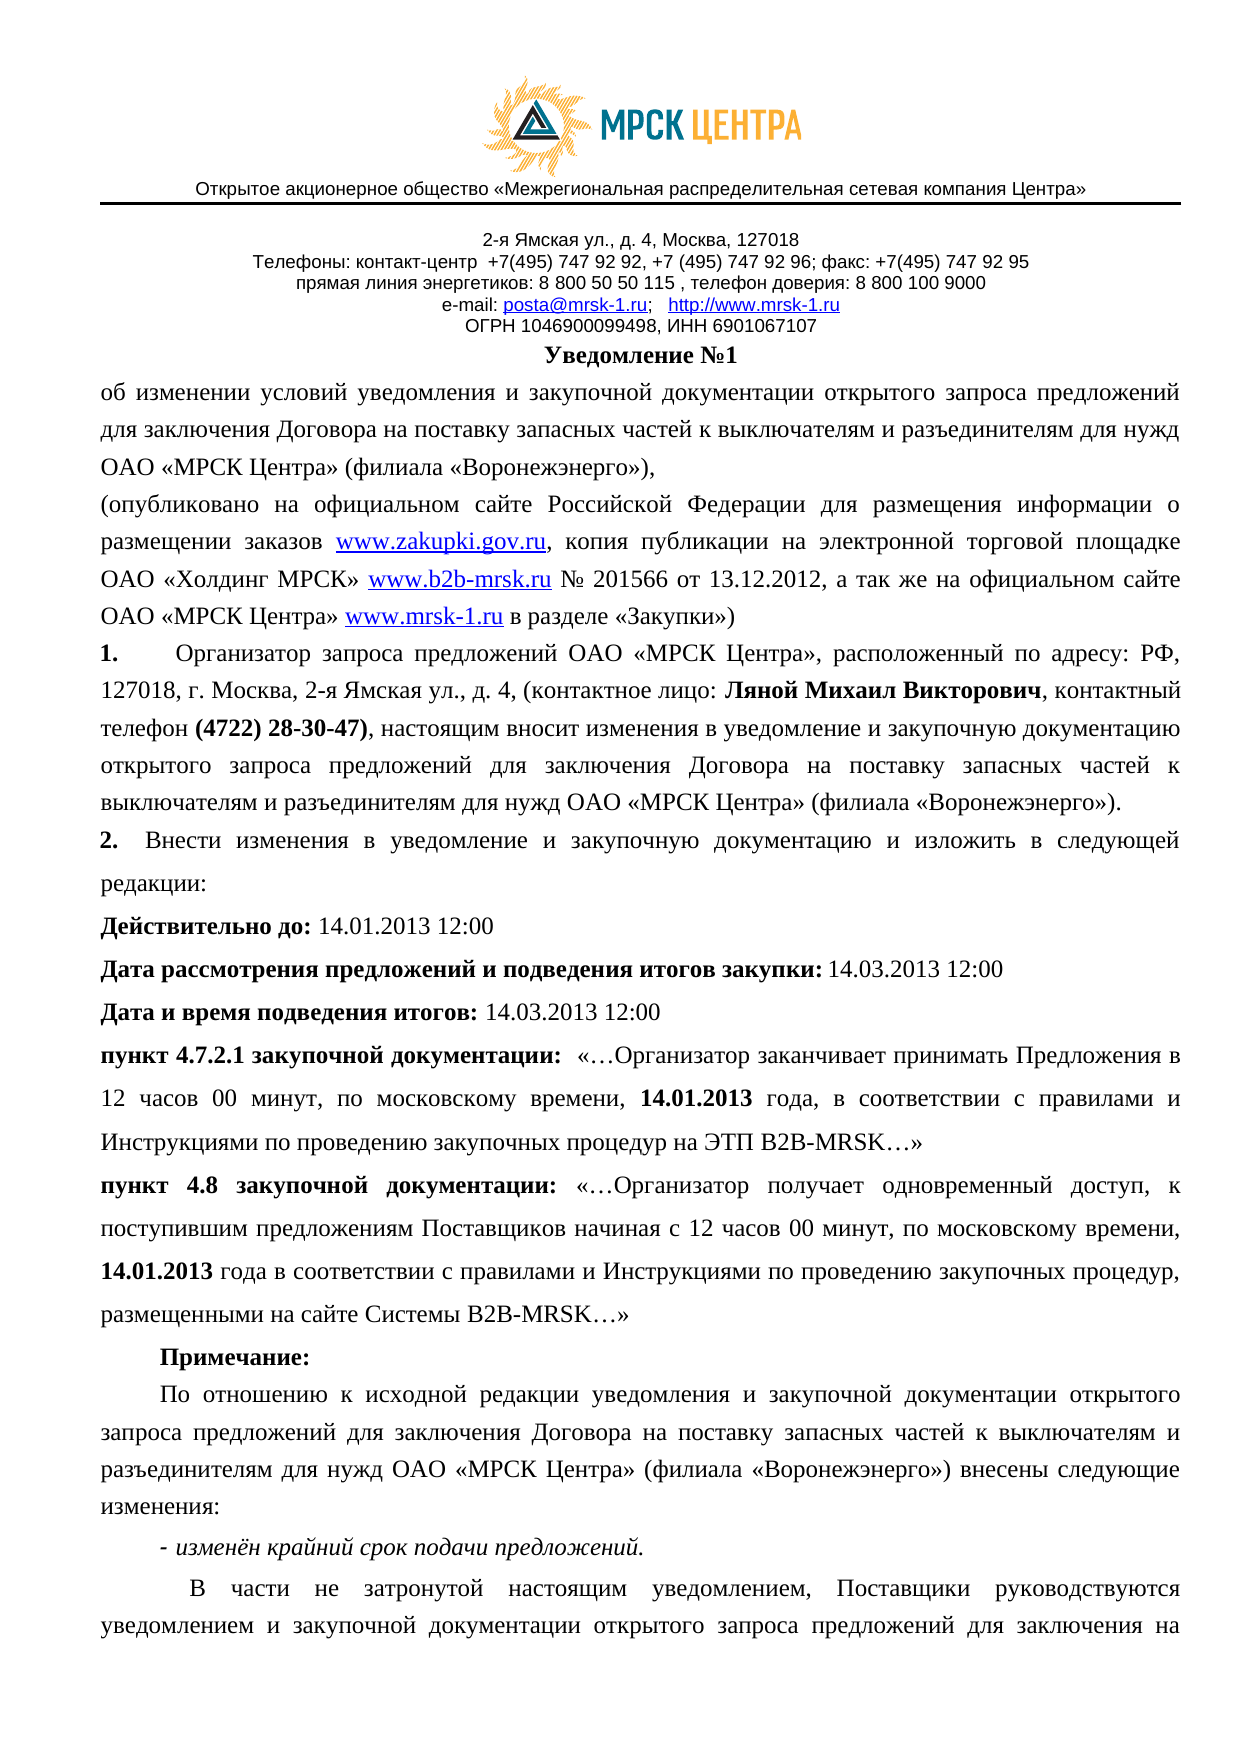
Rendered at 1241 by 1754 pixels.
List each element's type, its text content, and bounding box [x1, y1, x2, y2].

list Дата и время подведения итогов: 14.03.2013 12:00 [100, 997, 1181, 1026]
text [100, 1573, 1181, 1639]
text ОГРН 1046900099498, ИНН 6901067107 [100, 315, 1181, 337]
text Телефоны: контакт-центр +7(495) 747 92 92, +7 (495) 747 92 96; факс: +7(495) 747 92 95 [100, 251, 1181, 272]
text об изменении условий уведомления и закупочной документации открытого запроса предложений для заключения Договора на поставку запасных частей к выключателям и разъединителям для нужд ОАО «МРСК Центра» (филиала «Воронежэнерго»), [100, 377, 1181, 481]
list Примечание: [100, 1342, 1181, 1371]
list Внести изменения в уведомление и закупочную документацию и изложить в следующей редакции: [99, 825, 1181, 897]
text По отношению к исходной редакции уведомления и закупочной документации открытого запроса предложений для заключения Договора на поставку запасных частей к выключателям и разъединителям для нужд ОАО «МРСК Центра» (филиала «Воронежэнерго») внесены следующие изменения: [100, 1379, 1181, 1520]
list Дата рассмотрения предложений и подведения итогов закупки: 14.03.2013 12:00 [100, 954, 1181, 983]
list пункт 4.8 закупочной документации: «…Организатор получает одновременный доступ, к поступившим предложениям Поставщиков начиная с 12 часов 00 минут, по московскому времени, 14.01.2013 года в соответствии с правилами и Инструкциями по проведению закупочных процедур, размещенными на сайте Системы B2B-MRSK…» [100, 1170, 1181, 1328]
text Уведомление №1 [100, 340, 1181, 369]
text Открытое акционерное общество «Межрегиональная распределительная сетевая компания Центра» [100, 178, 1181, 202]
text 2-я Ямская ул., д. 4, Москва, 127018 [100, 229, 1181, 251]
list Организатор запроса предложений ОАО «МРСК Центра», расположенный по адресу: РФ, 127018, г. Москва, 2-я Ямская ул., д. 4, (контактное лицо: Ляной Михаил Викторович, контактный телефон (4722) 28-30-47), настоящим вносит изменения в уведомление и закупочную документацию открытого запроса предложений для заключения Договора на поставку запасных частей к выключателям и разъединителям для нужд ОАО «МРСК Центра» (филиала «Воронежэнерго»). [99, 638, 1181, 816]
text (опубликовано на официальном сайте Российской Федерации для размещения информации о размещении заказов www.zakupki.gov.ru, копия публикации на электронной торговой площадке ОАО «Холдинг МРСК» www.b2b-mrsk.ru № 201566 от 13.12.2012, а так же на официальном сайте ОАО «МРСК Центра» www.mrsk-1.ru в разделе «Закупки») [100, 489, 1181, 630]
list изменён крайний срок подачи предложений. [100, 1529, 1181, 1563]
list Действительно до: 14.01.2013 12:00 [100, 911, 1181, 940]
text прямая линия энергетиков: 8 800 50 50 115 , телефон доверия: 8 800 100 9000 [100, 272, 1181, 294]
text e-mail: posta@mrsk-1.ru; http://www.mrsk-1.ru [100, 294, 1181, 315]
list пункт 4.7.2.1 закупочной документации: «…Организатор заканчивает принимать Предложения в 12 часов 00 минут, по московскому времени, 14.01.2013 года, в соответствии с правилами и Инструкциями по проведению закупочных процедур на ЭТП B2B-MRSK…» [100, 1040, 1181, 1155]
